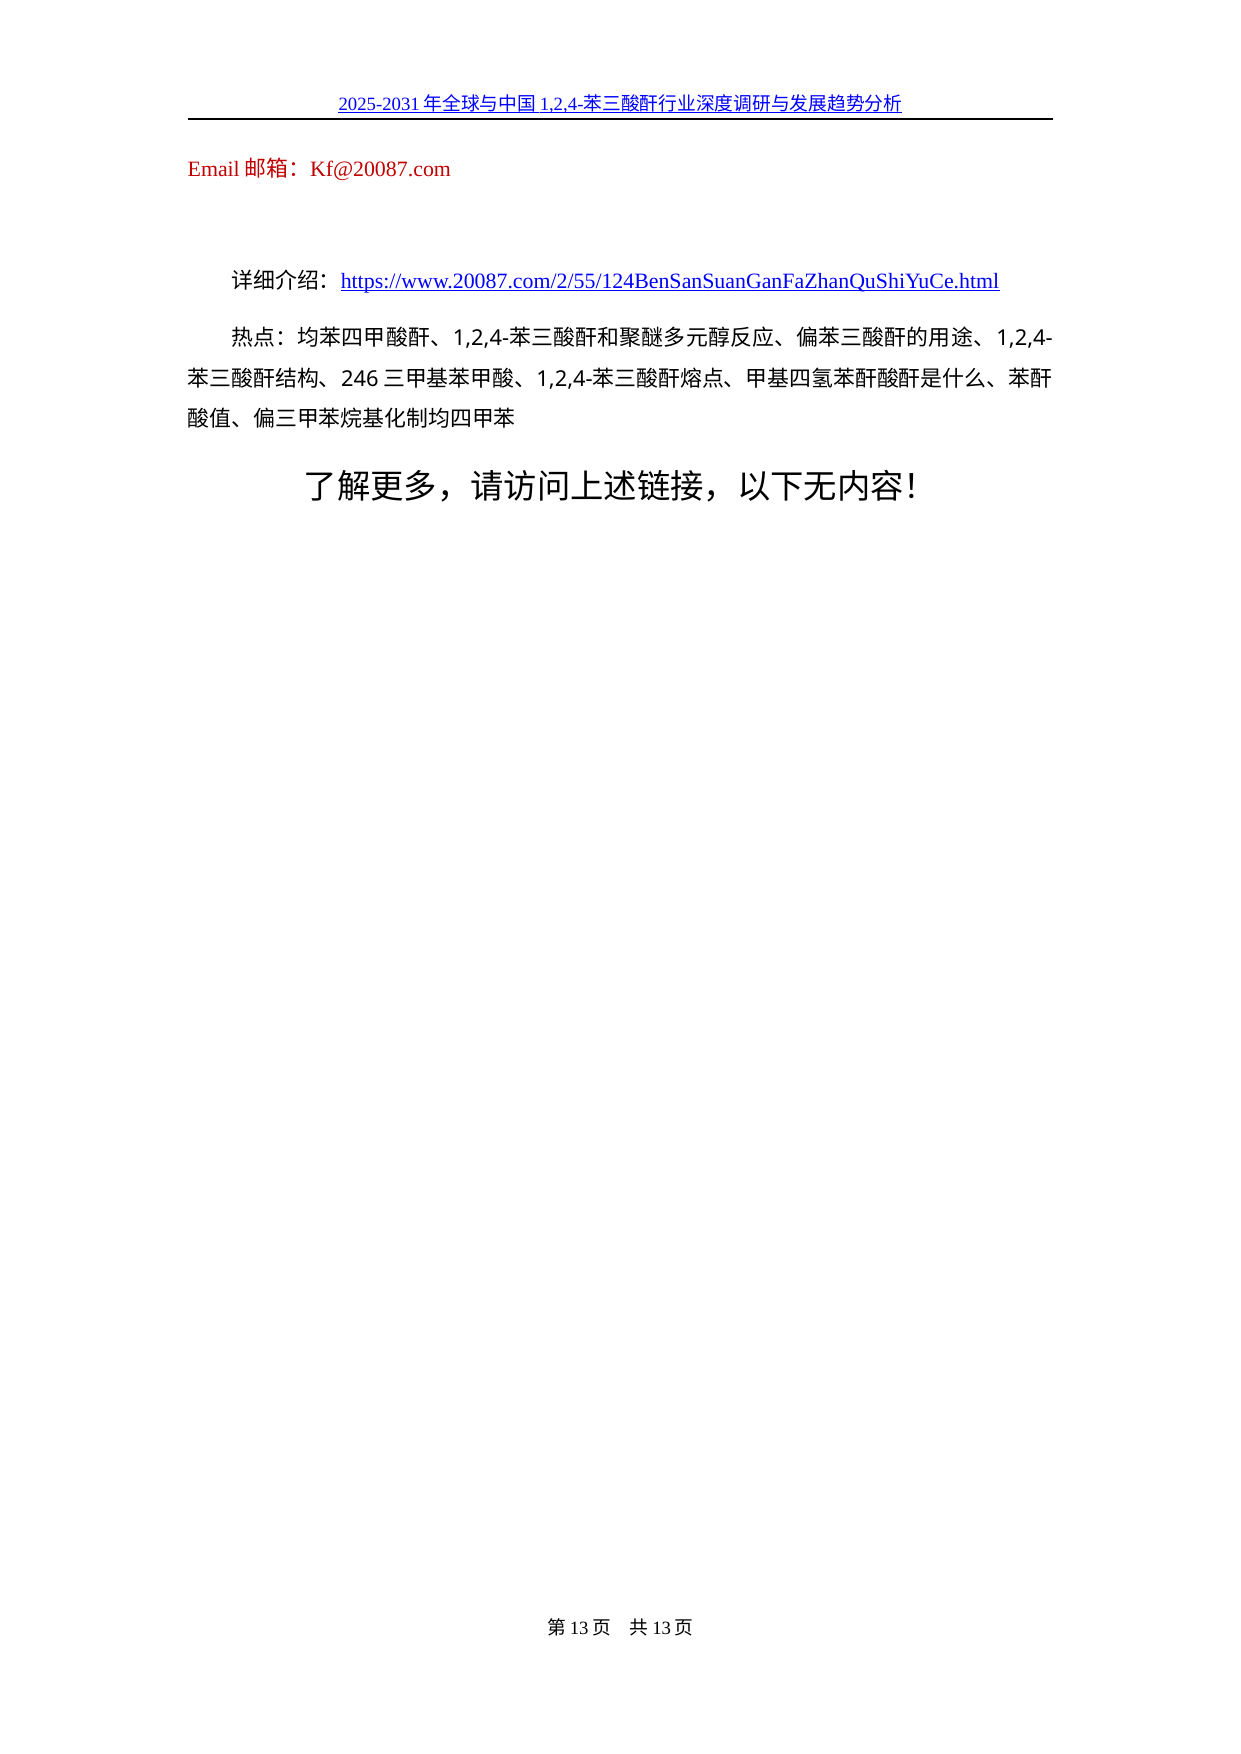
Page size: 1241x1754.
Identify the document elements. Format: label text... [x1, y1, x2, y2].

title 了解更多，请访问上述链接，以下无内容！ [187, 451, 1053, 516]
text 热点：均苯四甲酸酐、1,2,4-苯三酸酐和聚醚多元醇反应、偏苯三酸酐的用途、1,2,4-苯三酸酐结构、246三甲基苯甲酸、1,2,4-苯三酸酐熔点、甲基四氢苯酐酸酐是什么、苯酐酸值、偏三甲苯烷基化制均四甲苯 [187, 320, 1053, 433]
text Email邮箱：Kf@20087.com [187, 150, 1053, 183]
text 详细介绍：https://www.20087.com/2/55/124BenSanSuanGanFaZhanQuShiYuCe.html [187, 263, 1053, 296]
